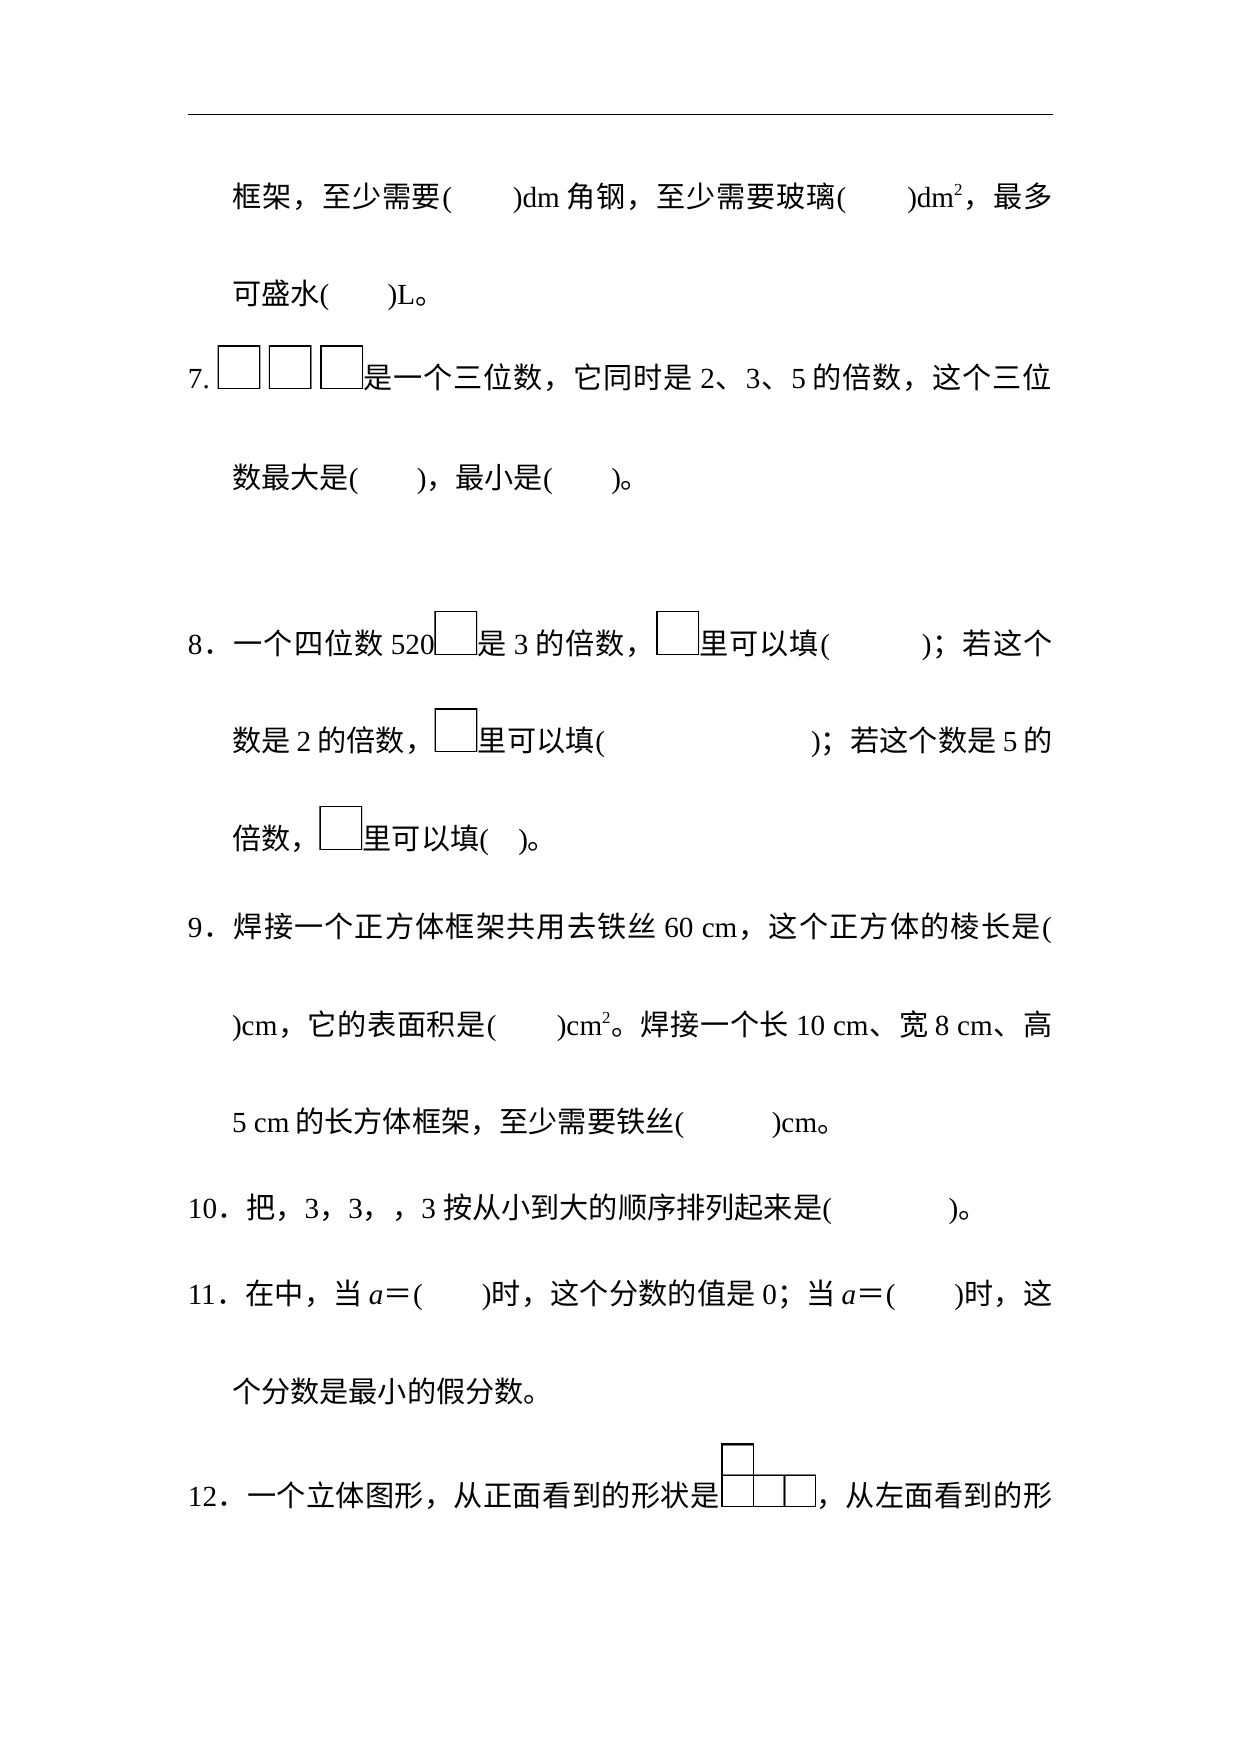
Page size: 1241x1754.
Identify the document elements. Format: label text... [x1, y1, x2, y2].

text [188, 1443, 1053, 1541]
picture [268, 345, 312, 389]
picture [217, 345, 261, 389]
picture [721, 1443, 816, 1507]
picture [320, 345, 364, 389]
picture [434, 708, 478, 752]
text 9．焊接一个正方体框架共用去铁丝60 cm，这个正方体的棱长是( )cm，它的表面积是( )cm2。焊接一个长10 cm、宽8 cm、高5 cm的长方体框架，至少需要铁丝( )cm。 [188, 892, 1053, 1152]
picture [434, 611, 478, 655]
picture [656, 611, 700, 655]
text 7. 是一个三位数，它同时是2、3、5的倍数，这个三位数最大是( )，最小是( )。 [188, 346, 1053, 508]
text 10．把，3，3，，3 按从小到大的顺序排列起来是( )。 [188, 1173, 1053, 1238]
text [188, 162, 1053, 324]
picture [319, 806, 363, 850]
text 11．在中，当a＝( )时，这个分数的值是0；当a＝( )时，这个分数是最小的假分数。 [188, 1259, 1053, 1422]
text 8．一个四位数520是3的倍数，里可以填( )；若这个数是2的倍数，里可以填( )；若这个数是5的倍数，里可以填( )。 [188, 611, 1053, 871]
